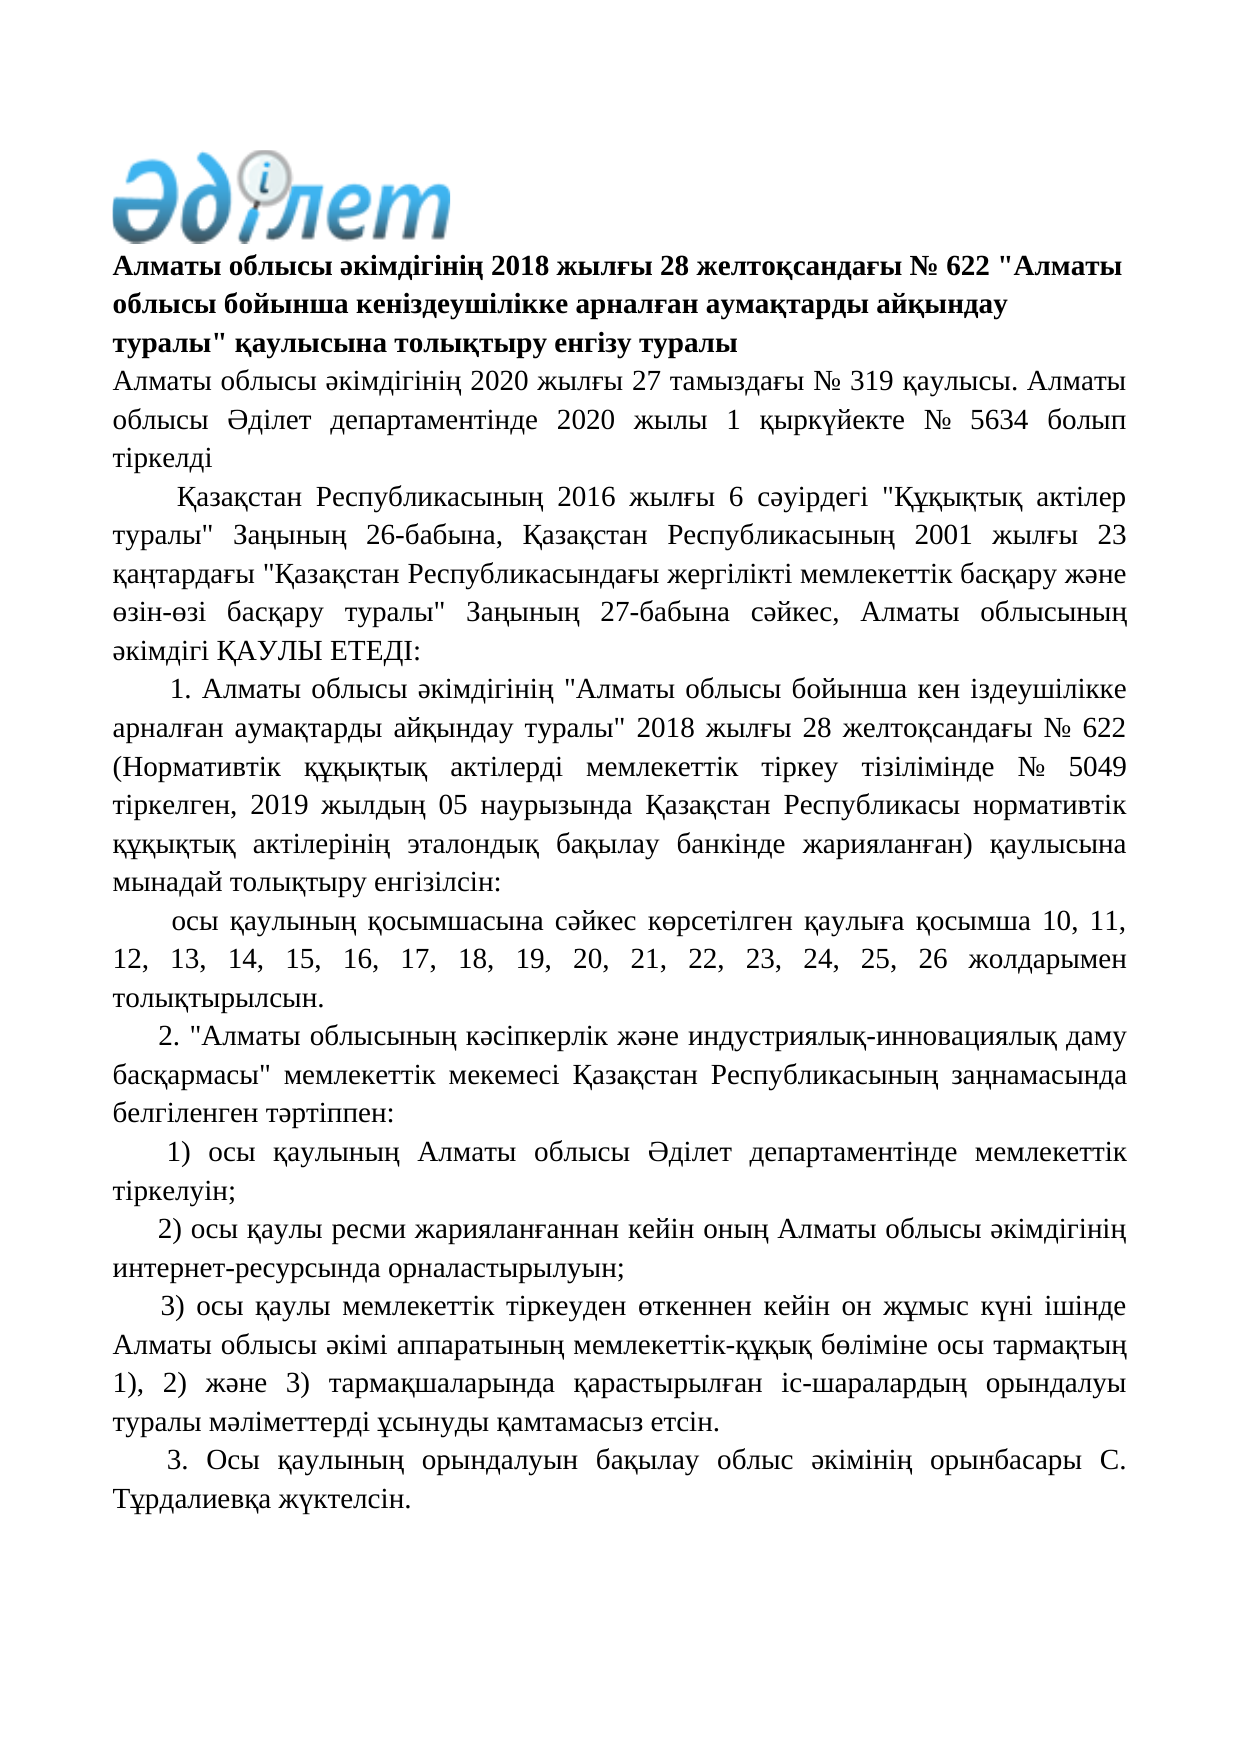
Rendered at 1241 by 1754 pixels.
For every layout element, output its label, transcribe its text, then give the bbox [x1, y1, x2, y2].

text 2. "Алматы облысының кәсіпкерлік және индустриялық-инновациялық даму басқармасы" мемлекеттік мекемесі Қазақстан Республикасының заңнамасында белгіленген тәртіппен: [112, 1018, 1128, 1129]
text Қазақстан Республикасының 2016 жылғы 6 сәуірдегі "Құқықтық актілер туралы" Заңының 26-бабына, Қазақстан Республикасының 2001 жылғы 23 қаңтардағы "Қазақстан Республикасындағы жергілікті мемлекеттік басқару және өзін-өзі басқару туралы" Заңының 27-бабына сәйкес, Алматы облысының әкімдігі ҚАУЛЫ ЕТЕДІ: [112, 479, 1128, 667]
text Алматы облысы әкімдігінің 2020 жылғы 27 тамыздағы № 319 қаулысы. Алматы облысы Әділет департаментінде 2020 жылы 1 қыркүйекте № 5634 болып тіркелді [112, 363, 1128, 474]
text 3) осы қаулы мемлекеттік тіркеуден өткеннен кейін он жұмыс күні ішінде Алматы облысы әкімі аппаратының мемлекеттік-құқық бөліміне осы тармақтың 1), 2) және 3) тармақшаларында қарастырылған іс-шаралардың орындалуы туралы мәліметтерді ұсынуды қамтамасыз етсін. [112, 1288, 1128, 1437]
picture [112, 150, 451, 244]
text 2) осы қаулы ресми жарияланғаннан кейін оның Алматы облысы әкімдігінің интернет-ресурсында орналастырылуын; [112, 1211, 1128, 1283]
text 1) осы қаулының Алматы облысы Әділет департаментінде мемлекеттік тіркелуін; [112, 1134, 1128, 1206]
text осы қаулының қосымшасына сәйкес көрсетілген қаулыға қосымша 10, 11, 12, 13, 14, 15, 16, 17, 18, 19, 20, 21, 22, 23, 24, 25, 26 жолдарымен толықтырылсын. [112, 903, 1128, 1013]
text 3. Осы қаулының орындалуын бақылау облыс әкімінің орынбасары С. Тұрдалиевқа жүктелсін. [112, 1442, 1128, 1514]
text Алматы облысы әкімдігінің 2018 жылғы 28 желтоқсандағы № 622 "Алматы облысы бойынша кеніздеушілікке арналған аумақтарды айқындау туралы" қаулысына толықтыру енгізу туралы [112, 248, 1128, 358]
text 1. Алматы облысы әкімдігінің "Алматы облысы бойынша кен іздеушілікке арналған аумақтарды айқындау туралы" 2018 жылғы 28 желтоқсандағы № 622 (Нормативтік құқықтық актілерді мемлекеттік тіркеу тізілімінде № 5049 тіркелген, 2019 жылдың 05 наурызында Қазақстан Республикасы нормативтік құқықтық актілерінің эталондық бақылау банкінде жарияланған) қаулысына мынадай толықтыру енгізілсін: [112, 672, 1128, 898]
